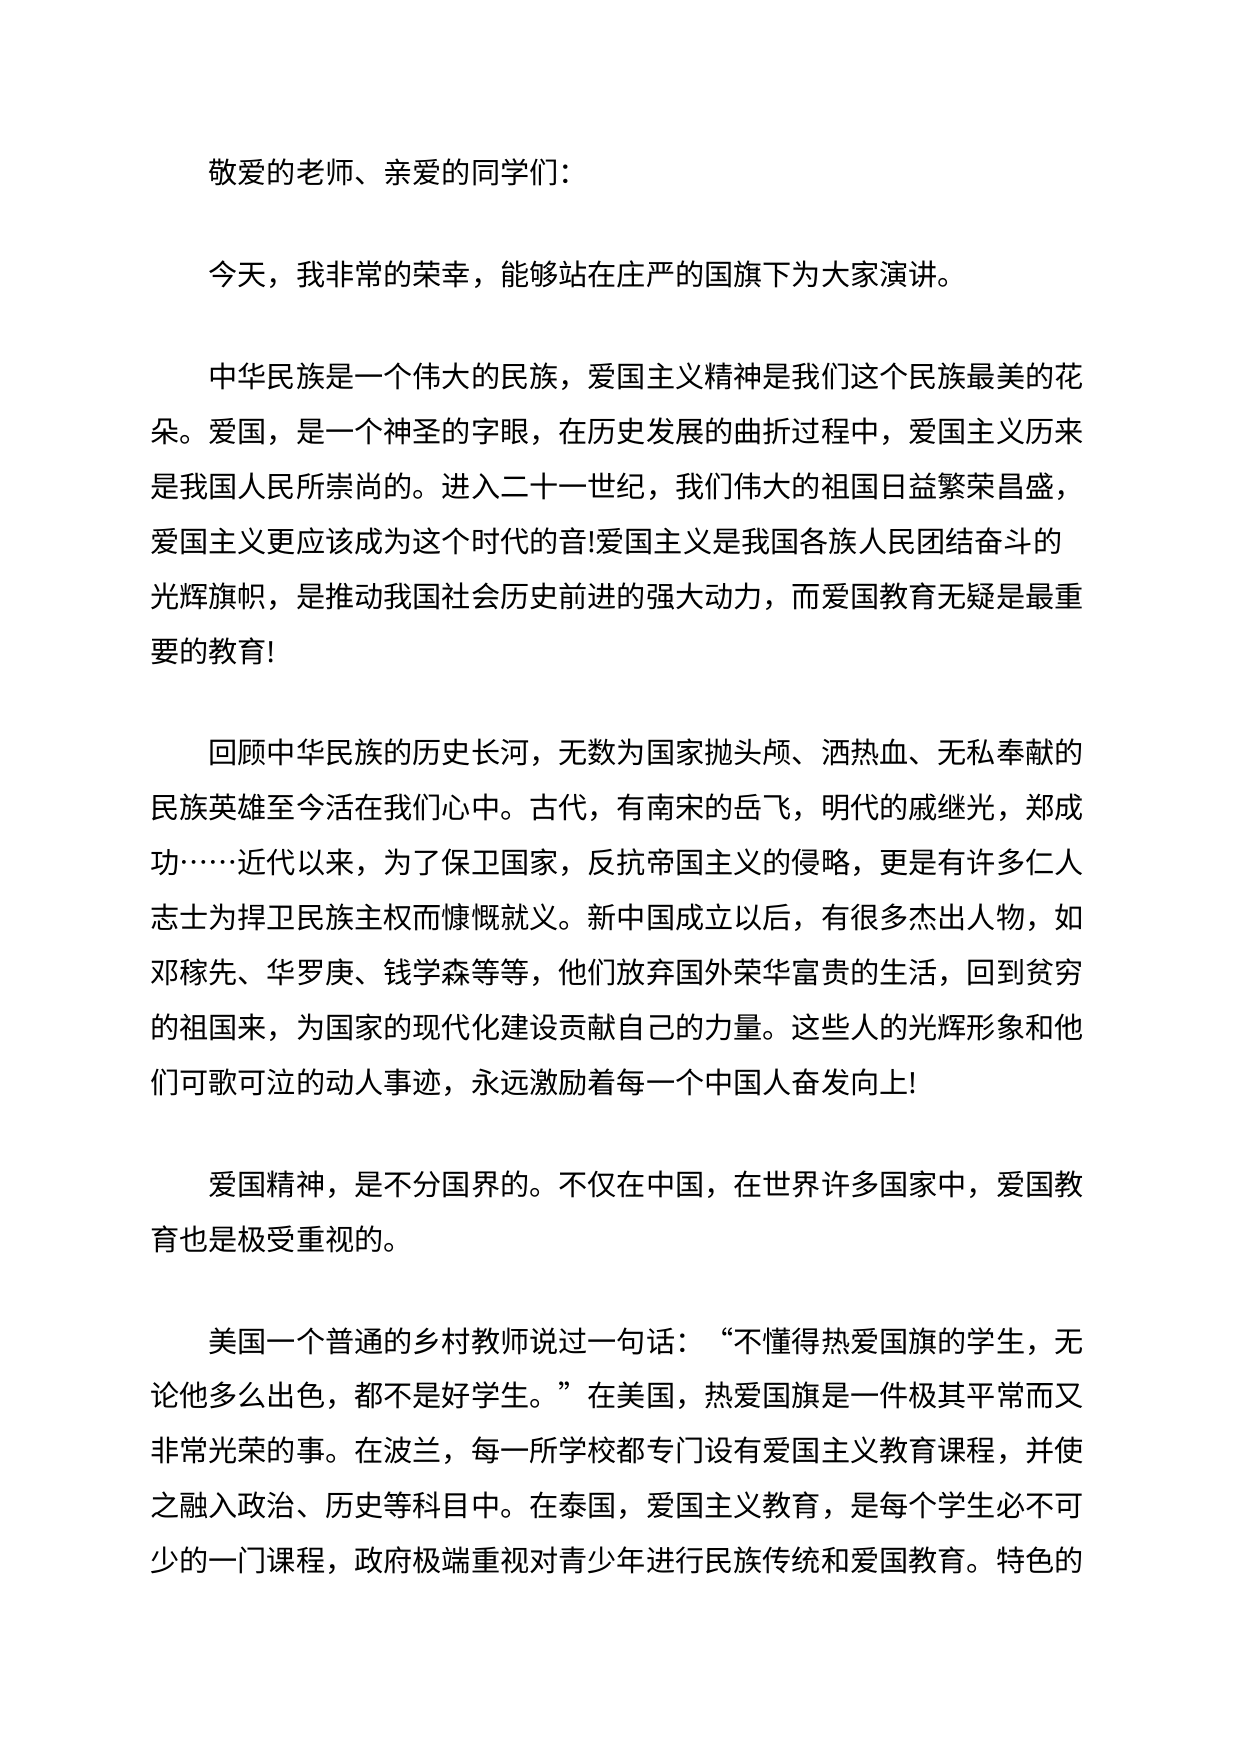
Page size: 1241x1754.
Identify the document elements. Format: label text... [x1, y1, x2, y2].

text 回顾中华民族的历史长河，无数为国家抛头颅、洒热血、无私奉献的民族英雄至今活在我们心中。古代，有南宋的岳飞，明代的戚继光，郑成功……近代以来，为了保卫国家，反抗帝国主义的侵略，更是有许多仁人志士为捍卫民族主权而慷慨就义。新中国成立以后，有很多杰出人物，如邓稼先、华罗庚、钱学森等等，他们放弃国外荣华富贵的生活，回到贫穷的祖国来，为国家的现代化建设贡献自己的力量。这些人的光辉形象和他们可歌可泣的动人事迹，永远激励着每一个中国人奋发向上! [150, 730, 1090, 1102]
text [150, 1318, 1090, 1580]
text 爱国精神，是不分国界的。不仅在中国，在世界许多国家中，爱国教育也是极受重视的。 [150, 1161, 1090, 1259]
text 敬爱的老师、亲爱的同学们： [150, 150, 1090, 192]
text 中华民族是一个伟大的民族，爱国主义精神是我们这个民族最美的花朵。爱国，是一个神圣的字眼，在历史发展的曲折过程中，爱国主义历来是我国人民所崇尚的。进入二十一世纪，我们伟大的祖国日益繁荣昌盛，爱国主义更应该成为这个时代的音!爱国主义是我国各族人民团结奋斗的光辉旗帜，是推动我国社会历史前进的强大动力，而爱国教育无疑是最重要的教育! [150, 353, 1090, 671]
text 今天，我非常的荣幸，能够站在庄严的国旗下为大家演讲。 [150, 252, 1090, 294]
